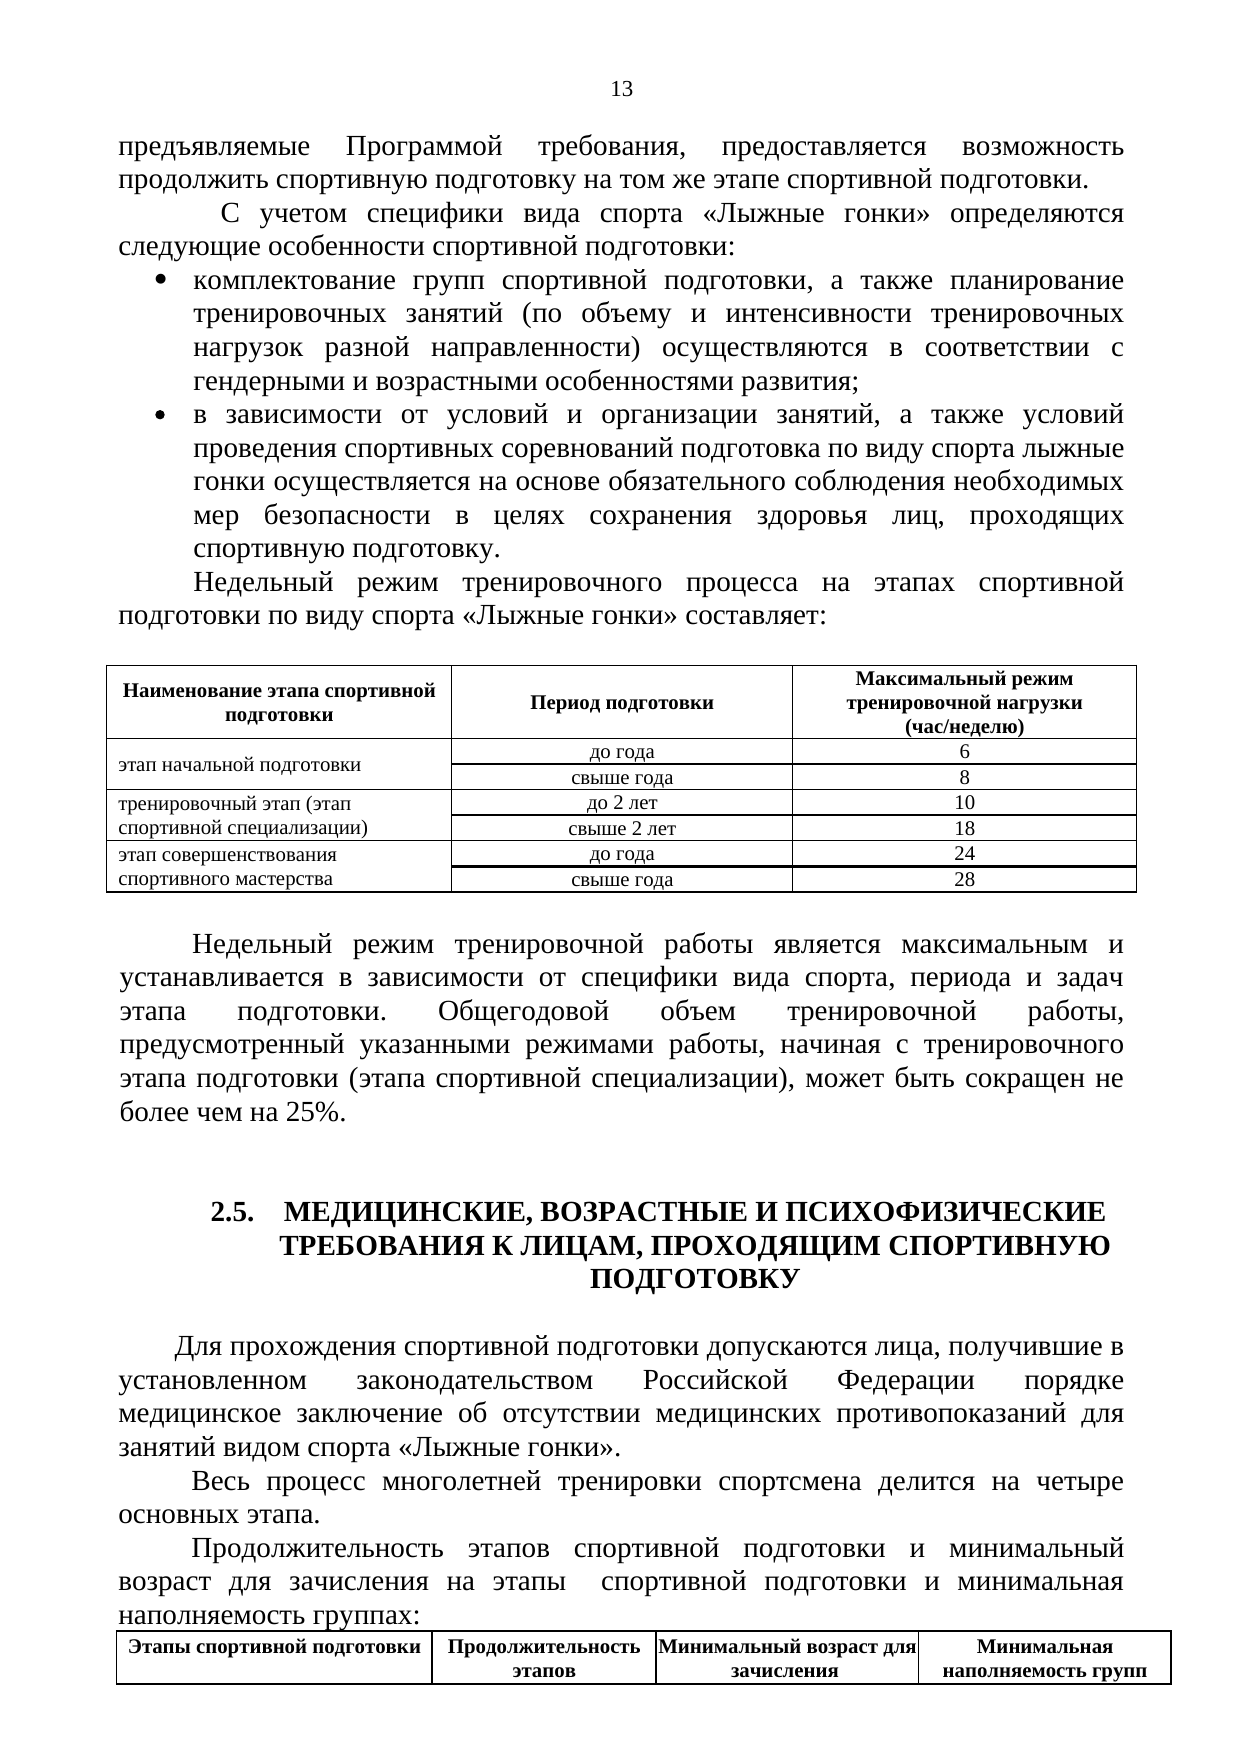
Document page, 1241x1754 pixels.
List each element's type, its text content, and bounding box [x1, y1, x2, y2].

table_cell 28 [793, 868, 1136, 891]
text Для прохождения спортивной подготовки допускаются лица, получившие в установленном законодательством Российской Федерации порядке медицинское заключение об отсутствии медицинских противопоказаний для занятий видом спорта «Лыжные гонки». [118, 1328, 1125, 1463]
text Продолжительность этапов спортивной подготовки и минимальный возраст для зачисления на этапы спортивной подготовки и минимальная наполняемость группах: [118, 1530, 1125, 1630]
list комплектование групп спортивной подготовки, а также планирование тренировочных занятий (по объему и интенсивности тренировочных нагрузок разной направленности) осуществляются в соответствии с гендерными и возрастными особенностями развития; [156, 262, 1125, 396]
table_cell 10 [793, 790, 1136, 814]
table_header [919, 1632, 1170, 1683]
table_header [657, 1632, 918, 1683]
table_cell 18 [793, 816, 1136, 840]
table_cell 6 [793, 739, 1136, 763]
text Недельный режим тренировочного процесса на этапах спортивной подготовки по виду спорта «Лыжные гонки» составляет: [118, 564, 1125, 631]
table_cell до 2 лет [452, 790, 792, 814]
table_cell 8 [793, 765, 1136, 789]
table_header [117, 1632, 431, 1683]
table_cell свыше года [452, 868, 792, 891]
table_cell свыше 2 лет [452, 816, 792, 840]
table_cell 24 [793, 841, 1136, 865]
text Недельный режим тренировочной работы является максимальным и устанавливается в зависимости от специфики вида спорта, периода и задач этапа подготовки. Общегодовой объем тренировочной работы, предусмотренный указанными режимами работы, начиная с тренировочного этапа подготовки (этапа спортивной специализации), может быть сокращен не более чем на 25%. [119, 926, 1125, 1127]
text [118, 128, 1125, 195]
table_header Наименование этапа спортивной подготовки [107, 666, 451, 738]
text 2.5. МЕДИЦИНСКИЕ, ВОЗРАСТНЫЕ И ПСИХОФИЗИЧЕСКИЕ ТРЕБОВАНИЯ К ЛИЦАМ, ПРОХОДЯЩИМ СПОРТИВНУЮ ПОДГОТОВКУ [192, 1194, 1125, 1295]
table_cell тренировочный этап (этап спортивной специализации) [107, 790, 451, 840]
text С учетом специфики вида спорта «Лыжные гонки» определяются следующие особенности спортивной подготовки: [118, 195, 1125, 262]
list в зависимости от условий и организации занятий, а также условий проведения спортивных соревнований подготовка по виду спорта лыжные гонки осуществляется на основе обязательного соблюдения необходимых мер безопасности в целях сохранения здоровья лиц, проходящих спортивную подготовку. [156, 396, 1125, 564]
table_cell до года [452, 739, 792, 763]
table_cell этап совершенствования спортивного мастерства [107, 841, 451, 891]
table_header Максимальный режим тренировочной нагрузки (час/неделю) [793, 666, 1136, 738]
table_cell до года [452, 841, 792, 865]
text Весь процесс многолетней тренировки спортсмена делится на четыре основных этапа. [118, 1463, 1125, 1530]
table_cell свыше года [452, 765, 792, 789]
table_header Период подготовки [452, 666, 792, 738]
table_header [433, 1632, 655, 1683]
table_cell этап начальной подготовки [107, 739, 451, 789]
